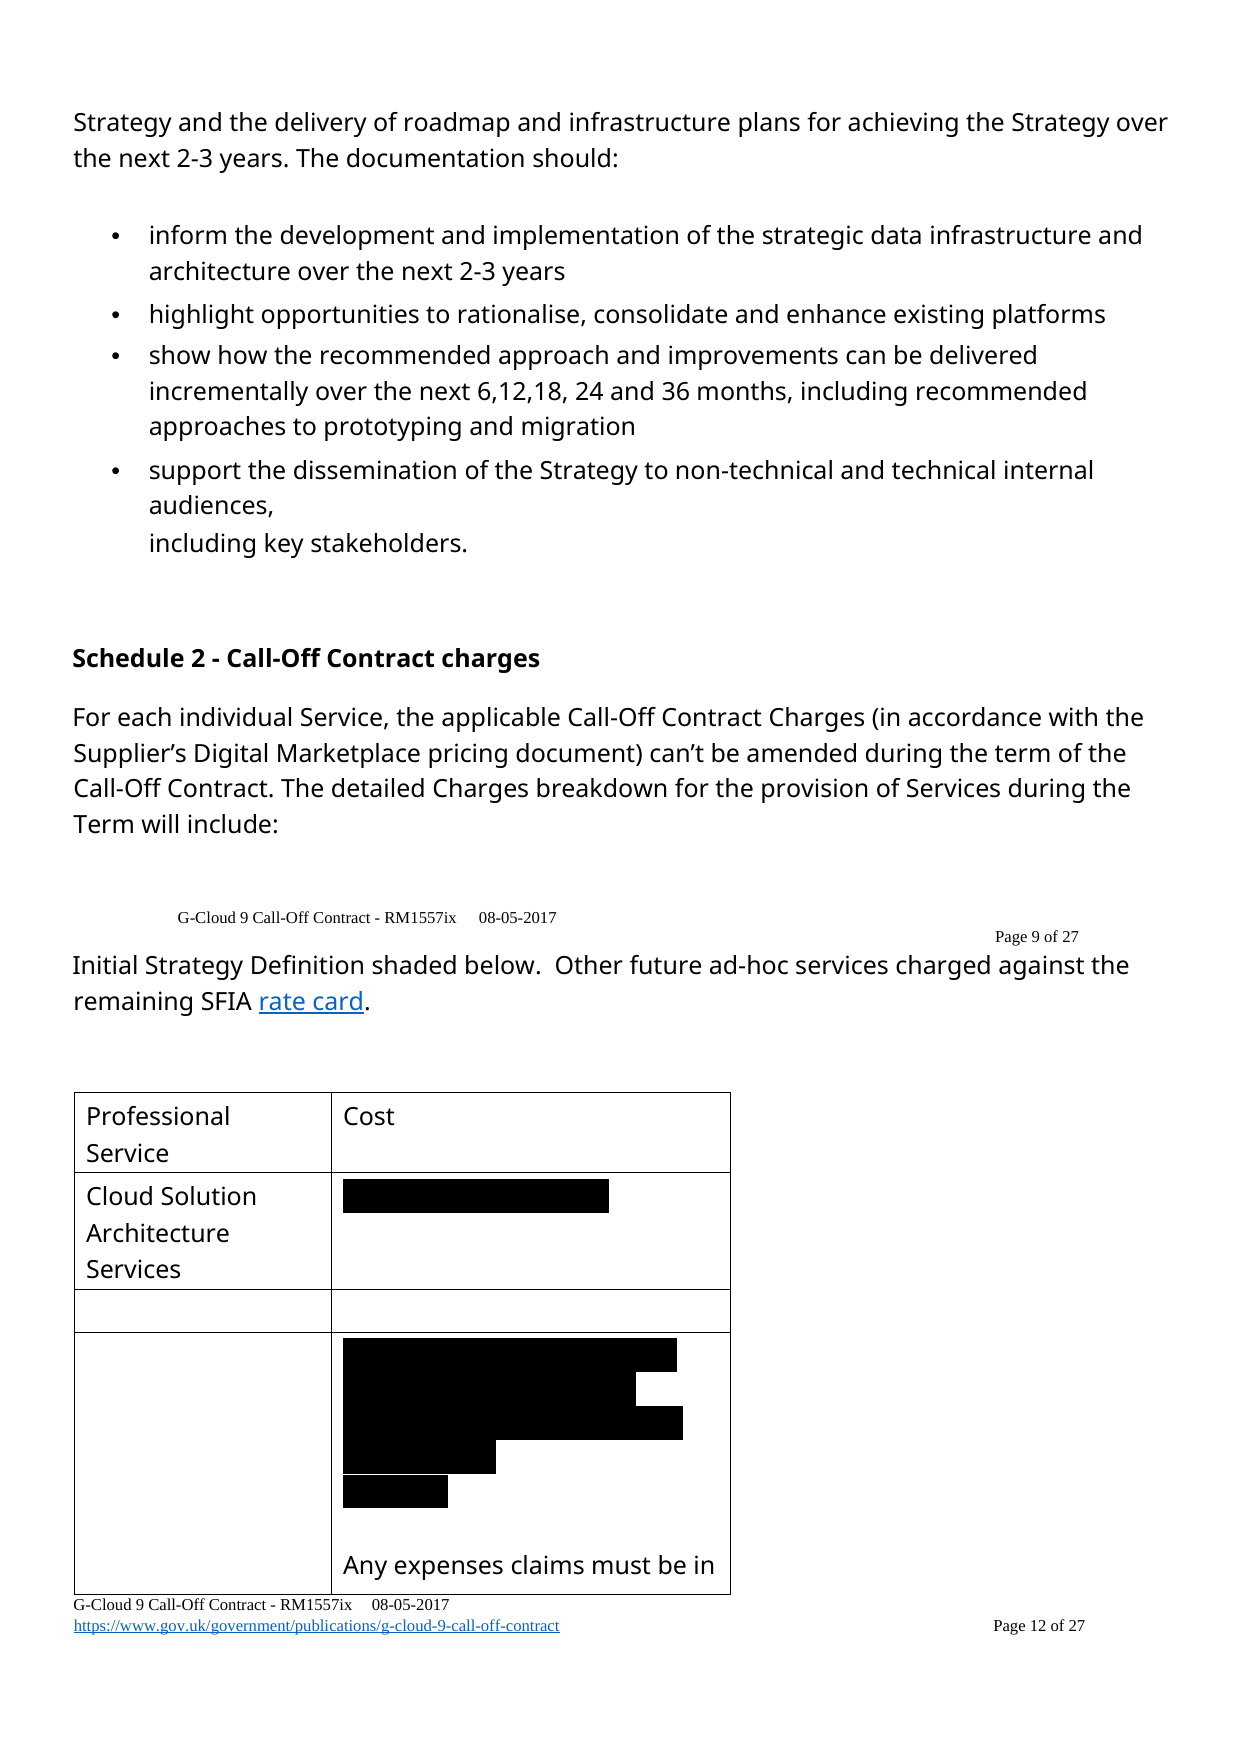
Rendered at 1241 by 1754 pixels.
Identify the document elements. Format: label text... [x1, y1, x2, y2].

list inform the development and implementation of the strategic data infrastructure and architecture over the next 2-3 years [111, 218, 1180, 287]
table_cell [332, 1333, 730, 1594]
table_cell [332, 1290, 730, 1332]
list support the dissemination of the Strategy to non-technical and technical internal audiences, [111, 452, 1180, 522]
table_header Cost [332, 1093, 730, 1172]
text including key stakeholders. [148, 526, 1180, 560]
text For each individual Service, the applicable Call-Off Contract Charges (in accordance with the Supplier’s Digital Marketplace pricing document) can’t be amended during the term of the Call-Off Contract. The detailed Charges breakdown for the provision of Services during the Term will include: [72, 700, 1180, 840]
table_cell £1400 per day (ex VAT) [332, 1173, 730, 1288]
text Initial Strategy Definition shaded below. Other future ad-hoc services charged against the remaining SFIA rate card. [72, 948, 1180, 1017]
list show how the recommended approach and improvements can be delivered incrementally over the next 6,12,18, 24 and 36 months, including recommended approaches to prototyping and migration [111, 338, 1180, 443]
table_cell Cloud Solution Architecture Services [75, 1173, 331, 1288]
table_cell [75, 1290, 331, 1332]
table_cell [75, 1333, 331, 1594]
list highlight opportunities to rationalise, consolidate and enhance existing platforms [111, 297, 1180, 331]
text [72, 105, 1180, 174]
text G-Cloud 9 Call-Off Contract - RM1557ix 08-05-2017 Page 9 of 27 [72, 907, 1079, 946]
subtitle Schedule 2 - Call-Off Contract charges [72, 640, 1180, 674]
table_header Professional Service [75, 1093, 331, 1172]
